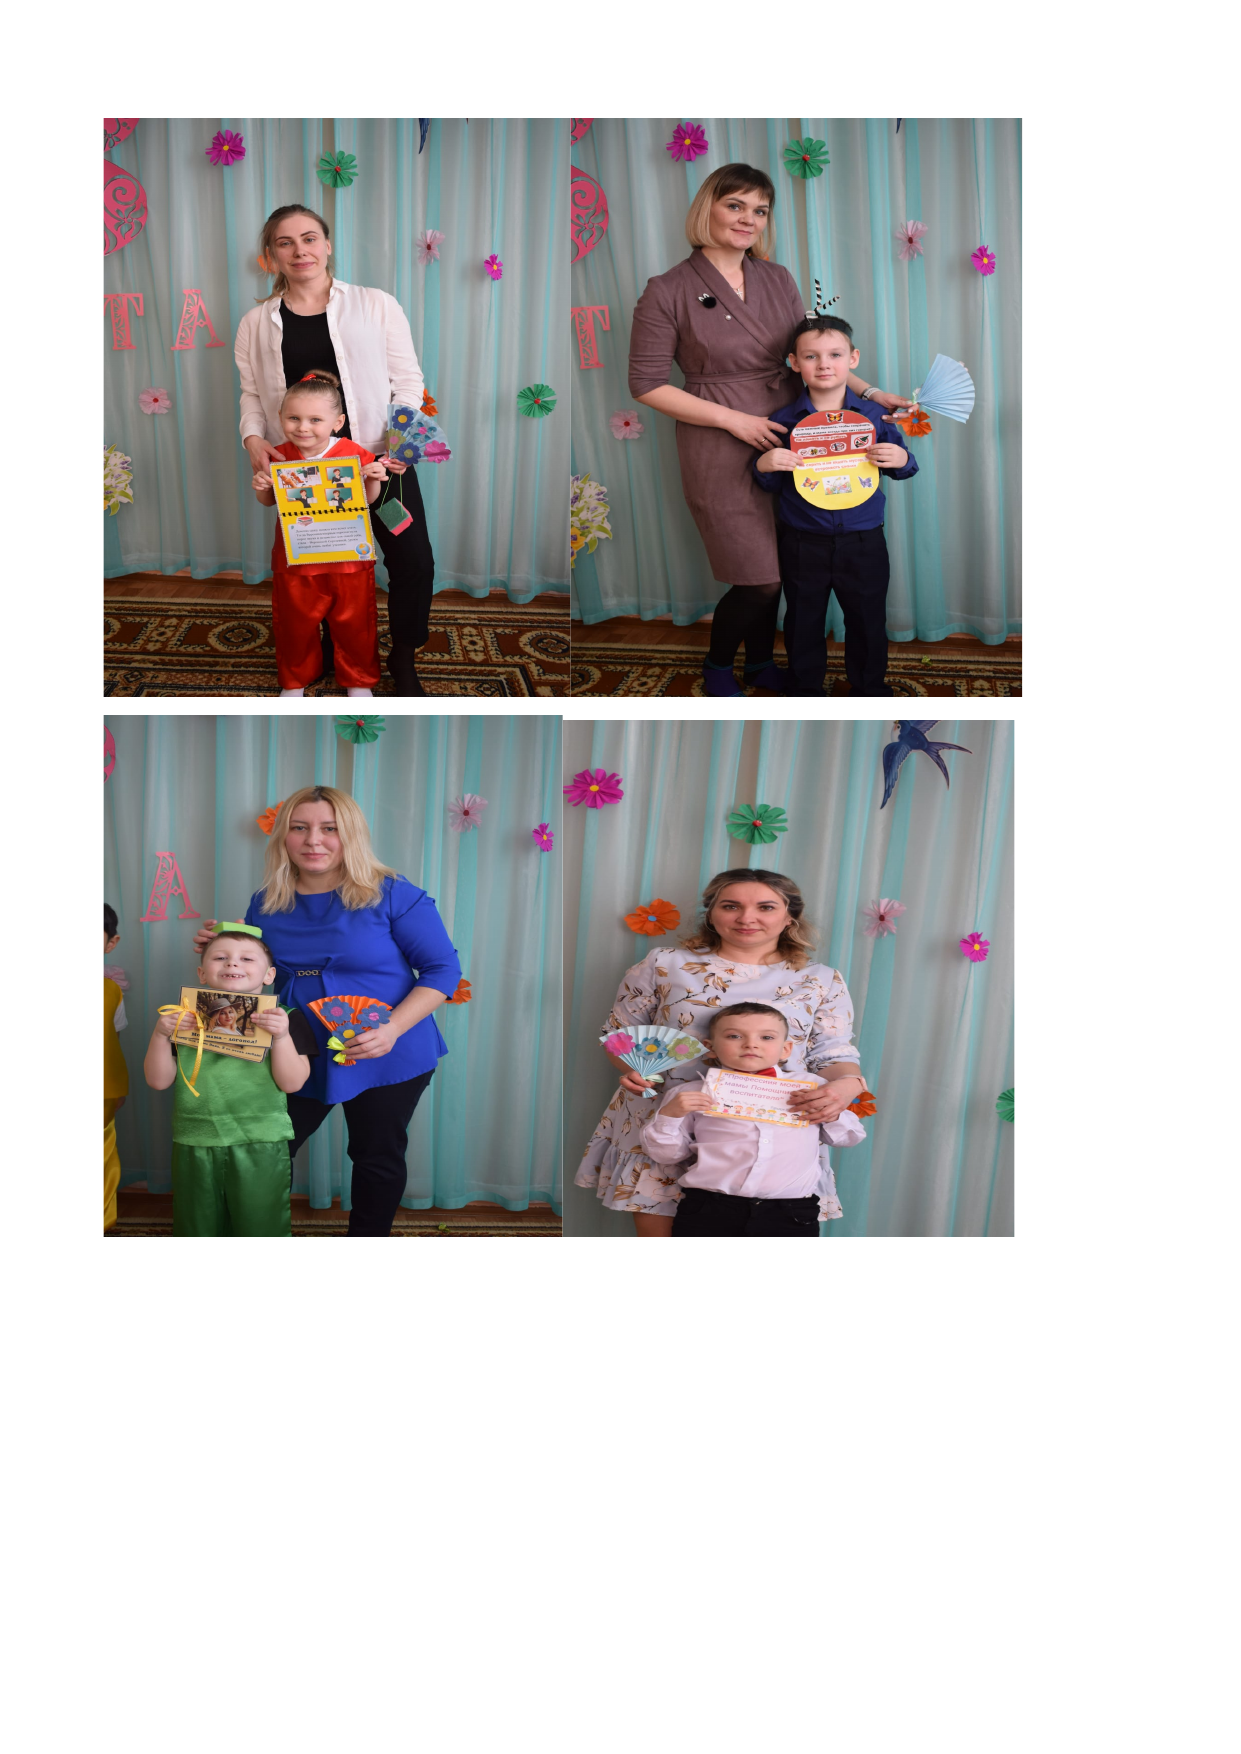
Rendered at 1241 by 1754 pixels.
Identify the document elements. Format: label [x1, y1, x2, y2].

picture [103, 118, 1023, 697]
picture [103, 715, 1015, 1237]
